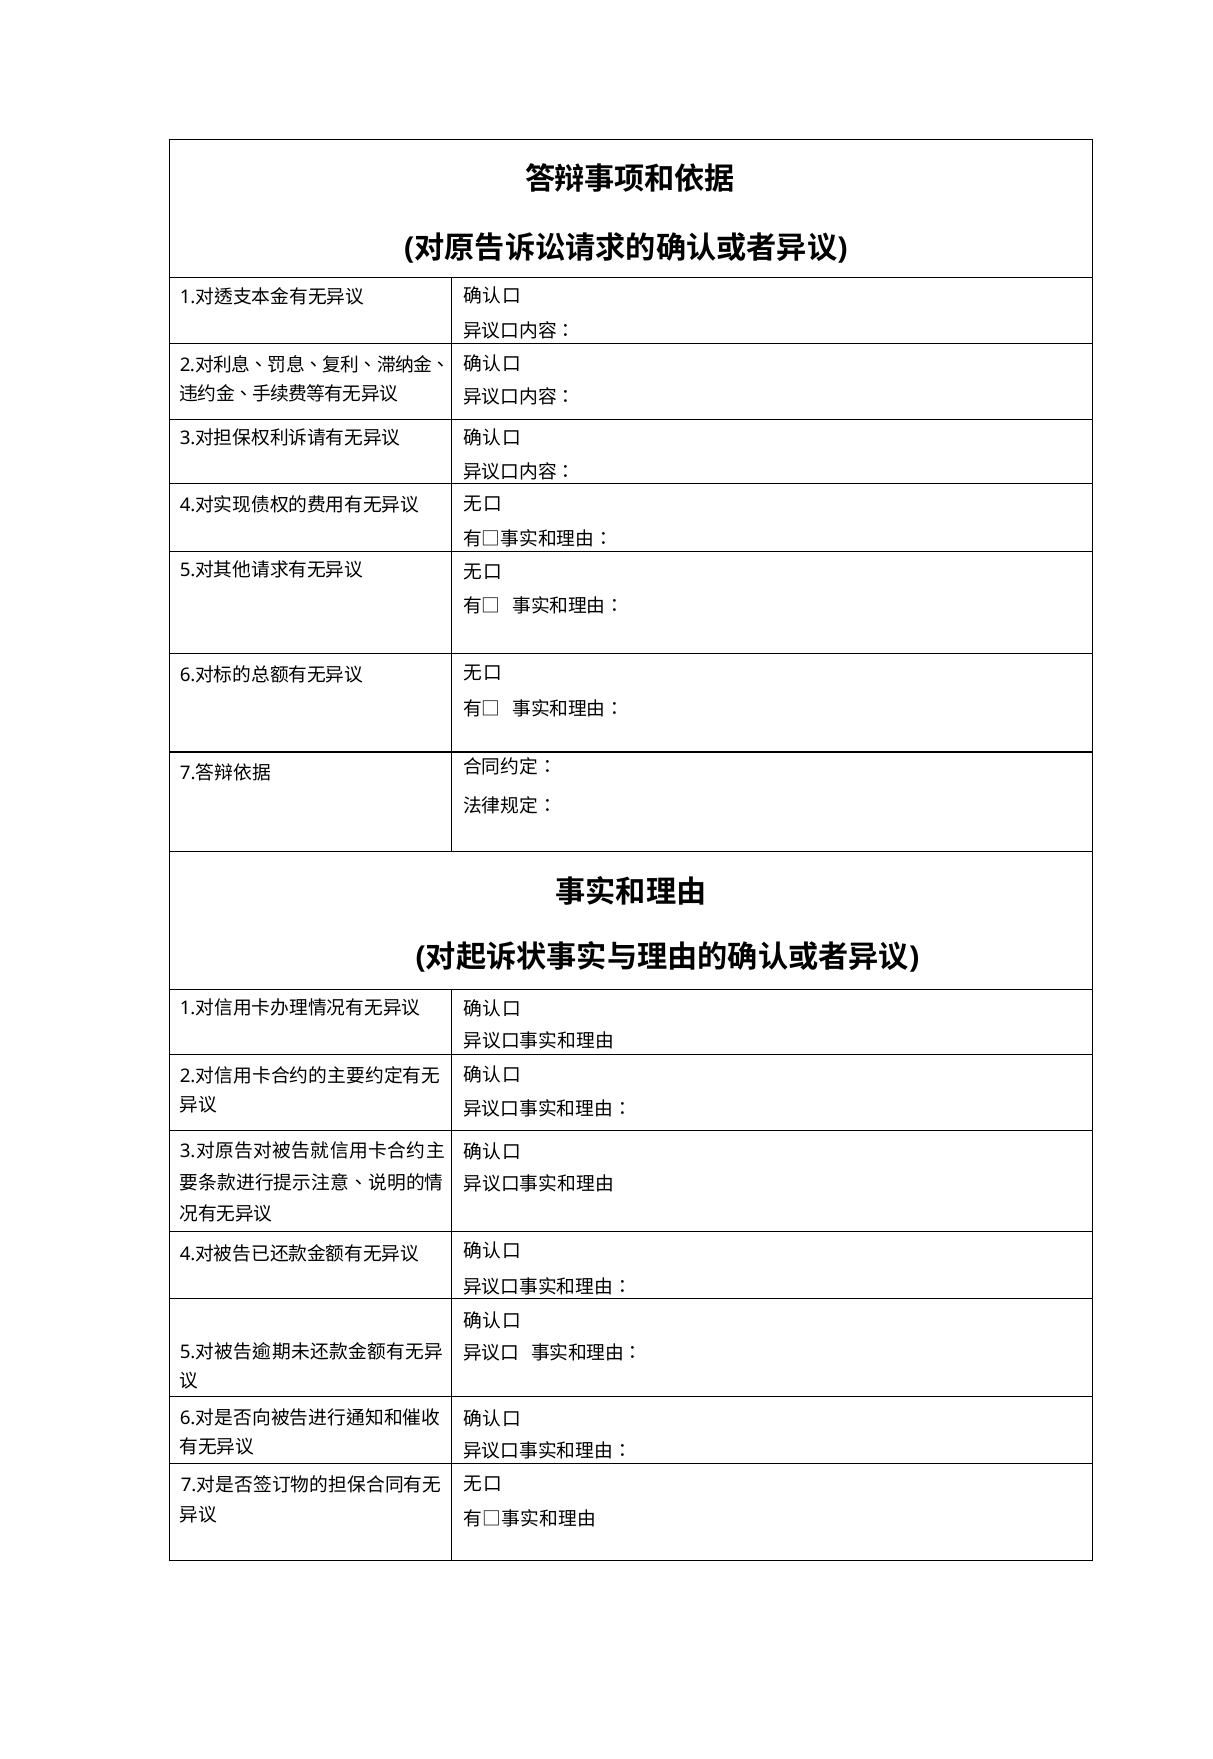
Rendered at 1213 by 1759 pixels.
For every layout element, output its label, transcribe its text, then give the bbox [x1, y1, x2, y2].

table_cell 确认口 异议口内容： [452, 344, 1092, 418]
table_cell 2.对利息、罚息、复利、滞纳金、 违约金、手续费等有无异议 [170, 344, 451, 418]
table_cell 合同约定： 法律规定： [452, 753, 1092, 851]
table_cell 确认口 异议口事实和理由： [452, 1232, 1092, 1298]
table_cell 1.对信用卡办理情况有无异议 [170, 990, 451, 1054]
table_cell 确认口 异议口事实和理由： [452, 1055, 1092, 1130]
table_cell 6.对是否向被告进行通知和催收 有无异议 [170, 1397, 451, 1462]
table_cell 5.对其他请求有无异议 [170, 552, 451, 652]
table_cell 确认口 异议口事实和理由： [452, 1397, 1092, 1462]
table_cell 事实和理由 (对起诉状事实与理由的确认或者异议) [170, 852, 1092, 989]
table_cell 确认口 异议口 事实和理由： [452, 1299, 1092, 1396]
table_cell 1.对透支本金有无异议 [170, 278, 451, 342]
table_cell 4.对实现债权的费用有无异议 [170, 484, 451, 551]
table_cell 确认口 异议口内容： [452, 278, 1092, 342]
table_cell 无口 有□ 事实和理由： [452, 552, 1092, 652]
table_cell 无口 有□事实和理由 [452, 1464, 1092, 1560]
table_cell 确认口 异议口内容： [452, 420, 1092, 483]
table_cell 4.对被告已还款金额有无异议 [170, 1232, 451, 1298]
table_cell 确认口 异议口事实和理由 [452, 990, 1092, 1054]
table_cell 确认口 异议口事实和理由 [452, 1131, 1092, 1231]
table_cell 无口 有□事实和理由： [452, 484, 1092, 551]
table_cell 无口 有□ 事实和理由： [452, 654, 1092, 751]
table_cell 2.对信用卡合约的主要约定有无 异议 [170, 1055, 451, 1130]
table_cell 7.对是否签订物的担保合同有无 异议 [170, 1464, 451, 1560]
table_cell 3.对担保权利诉请有无异议 [170, 420, 451, 483]
table_header 答辩事项和依据 (对原告诉讼请求的确认或者异议) [170, 140, 1092, 277]
table_cell 7.答辩依据 [170, 753, 451, 851]
table_cell 5.对被告逾期未还款金额有无异 议 [170, 1299, 451, 1396]
table_cell 3.对原告对被告就信用卡合约主 要条款进行提示注意、说明的情 况有无异议 [170, 1131, 451, 1231]
table_cell 6.对标的总额有无异议 [170, 654, 451, 751]
